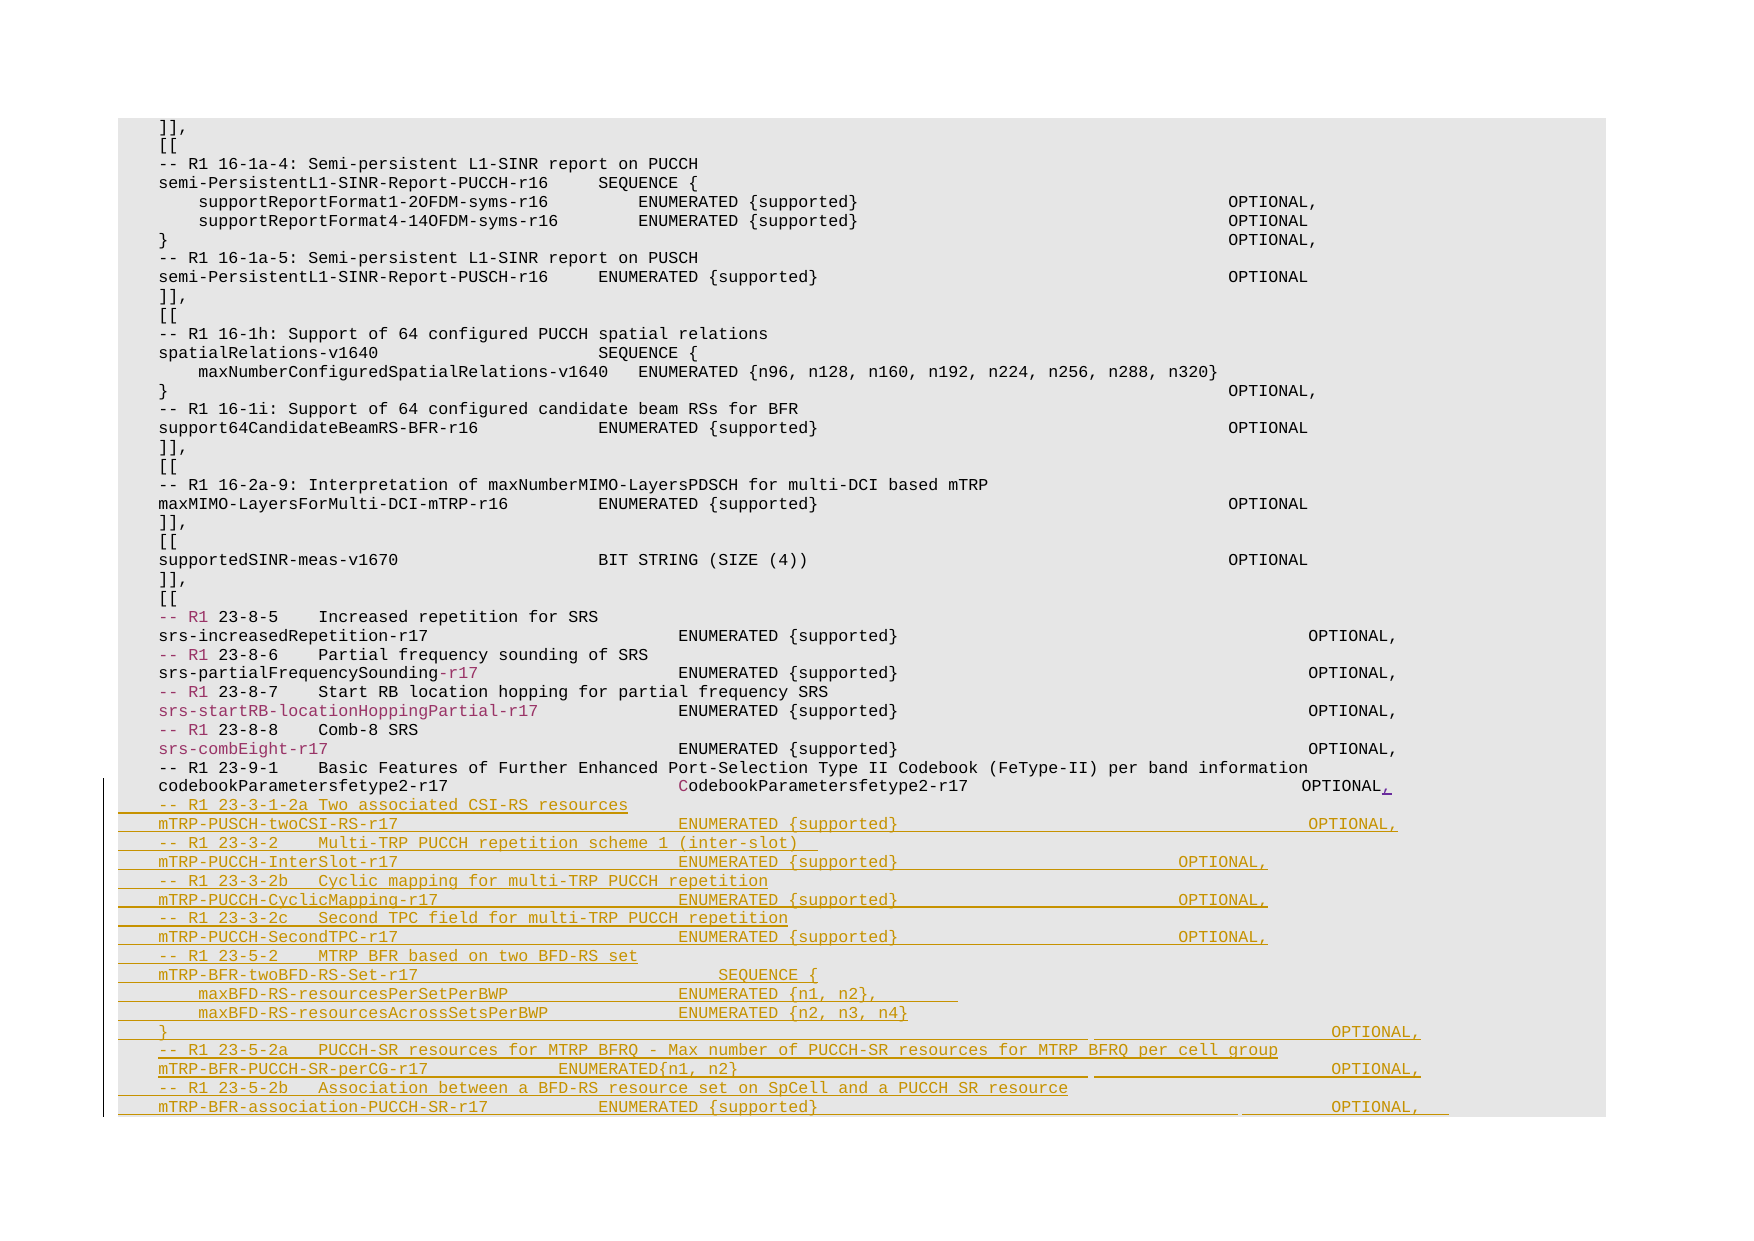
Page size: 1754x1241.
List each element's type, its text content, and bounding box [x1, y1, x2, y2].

text [[ [118, 589, 1606, 608]
text srs-increasedRepetition-r17 ENUMERATED {supported} OPTIONAL, [118, 627, 1606, 646]
text -- R1 23-8-6 Partial frequency sounding of SRS [118, 646, 1606, 665]
text [[ [118, 533, 1606, 552]
text -- R1 23-8-7 Start RB location hopping for partial frequency SRS [118, 684, 1606, 703]
text ]], [118, 514, 1606, 533]
text ]], [118, 571, 1606, 589]
text maxNumberConfiguredSpatialRelations-v1640 ENUMERATED {n96, n128, n160, n192, n224, n256, n288, n320} [118, 363, 1606, 382]
text -- R1 16-2a-9: Interpretation of maxNumberMIMO-LayersPDSCH for multi-DCI based mTRP [118, 476, 1606, 495]
text ]], [118, 288, 1606, 307]
text -- R1 16-1h: Support of 64 configured PUCCH spatial relations [118, 326, 1606, 344]
text supportReportFormat1-2OFDM-syms-r16 ENUMERATED {supported} OPTIONAL, [118, 193, 1606, 212]
text srs-startRB-locationHoppingPartial-r17 ENUMERATED {supported} OPTIONAL, [118, 703, 1606, 721]
text [[ [118, 137, 1606, 156]
text -- R1 23-8-8 Comb-8 SRS [118, 721, 1606, 740]
text supportReportFormat4-14OFDM-syms-r16 ENUMERATED {supported} OPTIONAL [118, 212, 1606, 231]
text srs-combEight-r17 ENUMERATED {supported} OPTIONAL, [118, 740, 1606, 759]
text spatialRelations-v1640 SEQUENCE { [118, 344, 1606, 363]
text ]], [118, 439, 1606, 457]
text -- R1 23-9-1 Basic Features of Further Enhanced Port-Selection Type II Codebook (FeType-II) per band information [118, 759, 1606, 778]
text ]], [118, 118, 1606, 137]
text } OPTIONAL, [118, 231, 1606, 250]
text [[ [118, 307, 1606, 326]
text codebookParametersfetype2-r17 CodebookParametersfetype2-r17 OPTIONAL [118, 778, 1606, 797]
text srs-partialFrequencySounding-r17 ENUMERATED {supported} OPTIONAL, [118, 665, 1606, 684]
text semi-PersistentL1-SINR-Report-PUCCH-r16 SEQUENCE { [118, 175, 1606, 193]
text -- R1 16-1a-4: Semi-persistent L1-SINR report on PUCCH [118, 156, 1606, 175]
text semi-PersistentL1-SINR-Report-PUSCH-r16 ENUMERATED {supported} OPTIONAL [118, 269, 1606, 288]
text } OPTIONAL, [118, 382, 1606, 401]
text support64CandidateBeamRS-BFR-r16 ENUMERATED {supported} OPTIONAL [118, 420, 1606, 439]
text -- R1 16-1i: Support of 64 configured candidate beam RSs for BFR [118, 401, 1606, 420]
text -- R1 16-1a-5: Semi-persistent L1-SINR report on PUSCH [118, 250, 1606, 269]
text maxMIMO-LayersForMulti-DCI-mTRP-r16 ENUMERATED {supported} OPTIONAL [118, 495, 1606, 514]
text -- R1 23-8-5 Increased repetition for SRS [118, 608, 1606, 627]
text supportedSINR-meas-v1670 BIT STRING (SIZE (4)) OPTIONAL [118, 552, 1606, 571]
text [[ [118, 457, 1606, 476]
